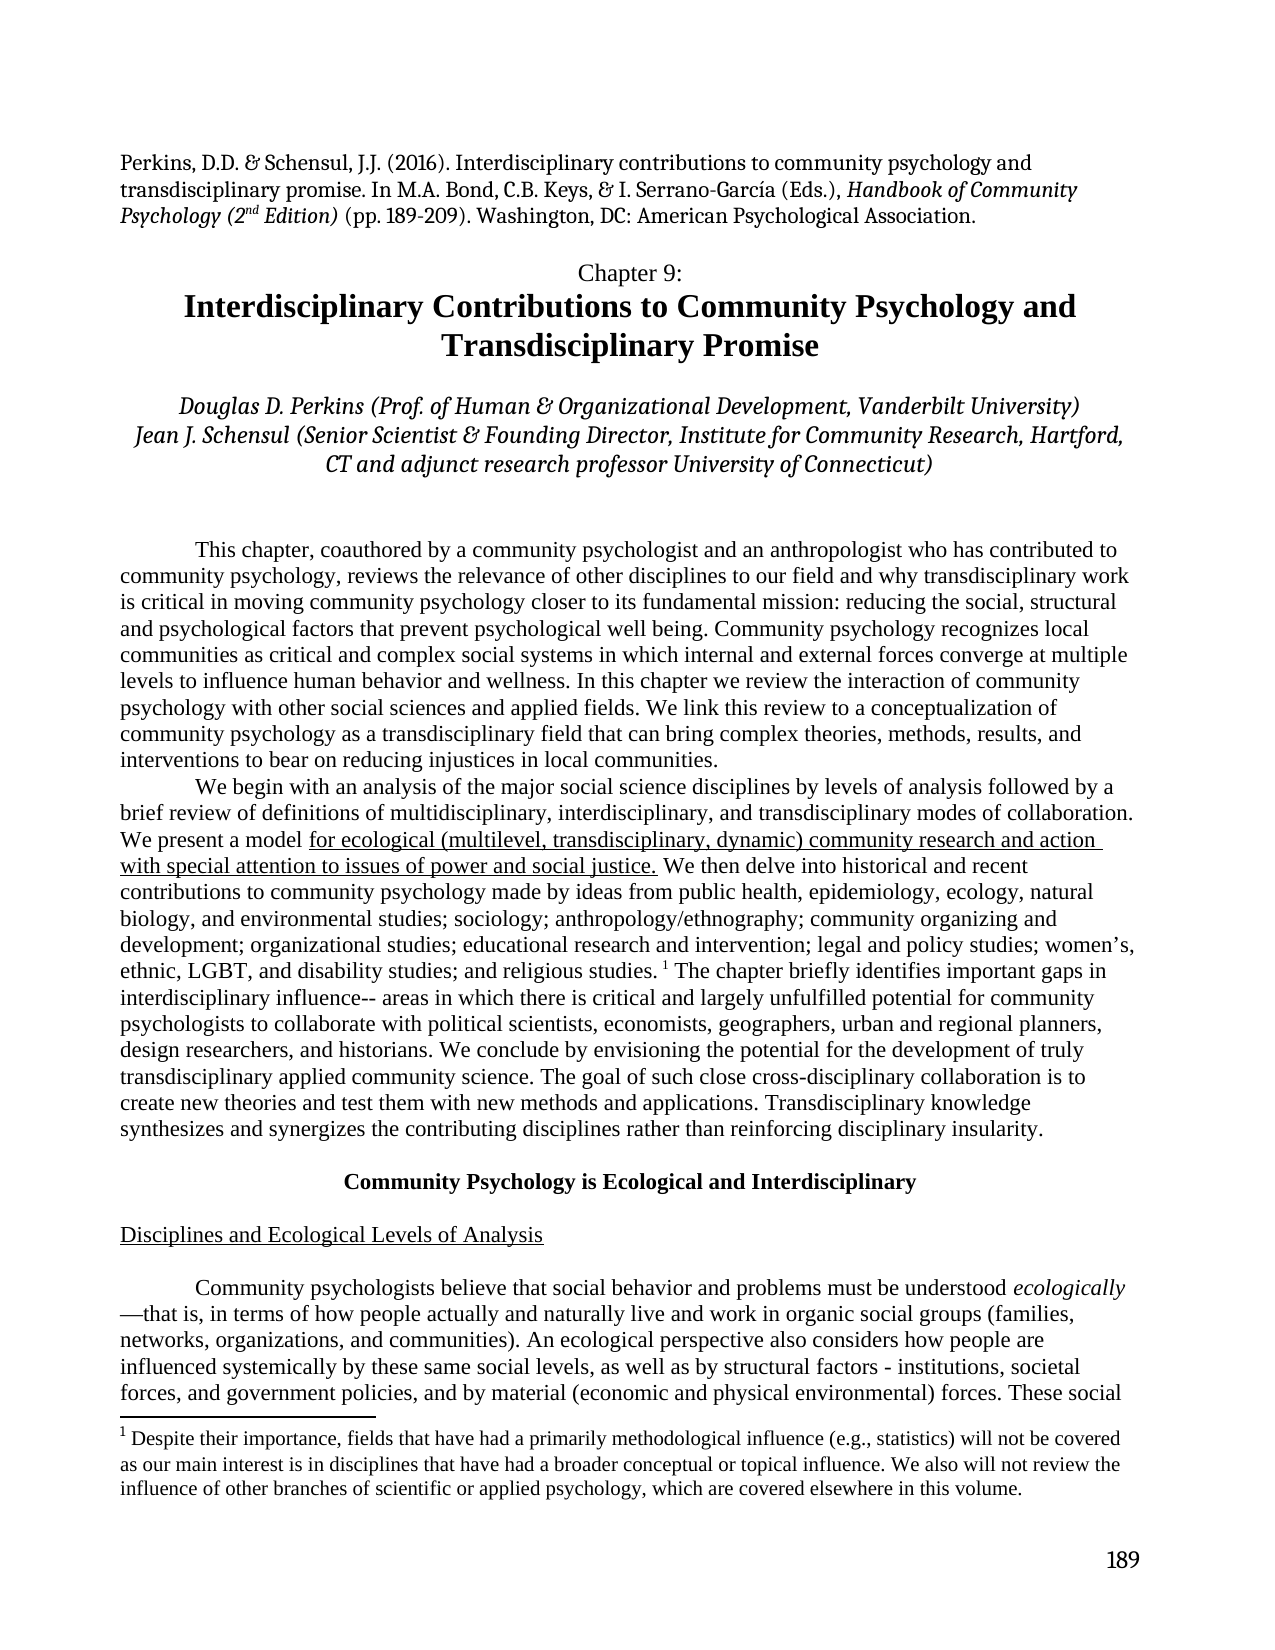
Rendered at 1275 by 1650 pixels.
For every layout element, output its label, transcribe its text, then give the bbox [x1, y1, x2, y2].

text Interdisciplinary Contributions to Community Psychology and Transdisciplinary Promise [120, 287, 1140, 363]
text Douglas D. Perkins (Prof. of Human & Organizational Development, Vanderbilt University) [120, 392, 1140, 421]
text Chapter 9: [120, 258, 1140, 287]
text We begin with an analysis of the major social science disciplines by levels of analysis followed by a brief review of definitions of multidisciplinary, interdisciplinary, and transdisciplinary modes of collaboration. We present a model for ecological (multilevel, transdisciplinary, dynamic) community research and action with special attention to issues of power and social justice. We then delve into historical and recent contributions to community psychology made by ideas from public health, epidemiology, ecology, natural biology, and environmental studies; sociology; anthropology/ethnography; community organizing and development; organizational studies; educational research and intervention; legal and policy studies; women’s, ethnic, LGBT, and disability studies; and religious studies. The chapter briefly identifies important gaps in interdisciplinary influence-- areas in which there is critical and largely unfulfilled potential for community psychologists to collaborate with political scientists, economists, geographers, urban and regional planners, design researchers, and historians. We conclude by envisioning the potential for the development of truly transdisciplinary applied community science. The goal of such close cross-disciplinary collaboration is to create new theories and test them with new methods and applications. Transdisciplinary knowledge synthesizes and synergizes the contributing disciplines rather than reinforcing disciplinary insularity. [120, 773, 1140, 1142]
text Perkins, D.D. & Schensul, J.J. (2016). Interdisciplinary contributions to community psychology and transdisciplinary promise. In M.A. Bond, C.B. Keys, & I. Serrano-García (Eds.), Handbook of Community Psychology (2nd Edition) (pp. 189-209). Washington, DC: American Psychological Association. [120, 150, 1140, 229]
text This chapter, coauthored by a community psychologist and an anthropologist who has contributed to community psychology, reviews the relevance of other disciplines to our field and why transdisciplinary work is critical in moving community psychology closer to its fundamental mission: reducing the social, structural and psychological factors that prevent psychological well being. Community psychology recognizes local communities as critical and complex social systems in which internal and external forces converge at multiple levels to influence human behavior and wellness. In this chapter we review the interaction of community psychology with other social sciences and applied fields. We link this review to a conceptualization of community psychology as a transdisciplinary field that can bring complex theories, methods, results, and interventions to bear on reducing injustices in local communities. [120, 536, 1140, 773]
text Community Psychology is Ecological and Interdisciplinary [120, 1168, 1140, 1194]
text Jean J. Schensul (Senior Scientist & Founding Director, Institute for Community Research, Hartford, CT and adjunct research professor University of Connecticut) [120, 421, 1140, 478]
text Disciplines and Ecological Levels of Analysis [120, 1221, 1140, 1247]
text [120, 1274, 1140, 1405]
